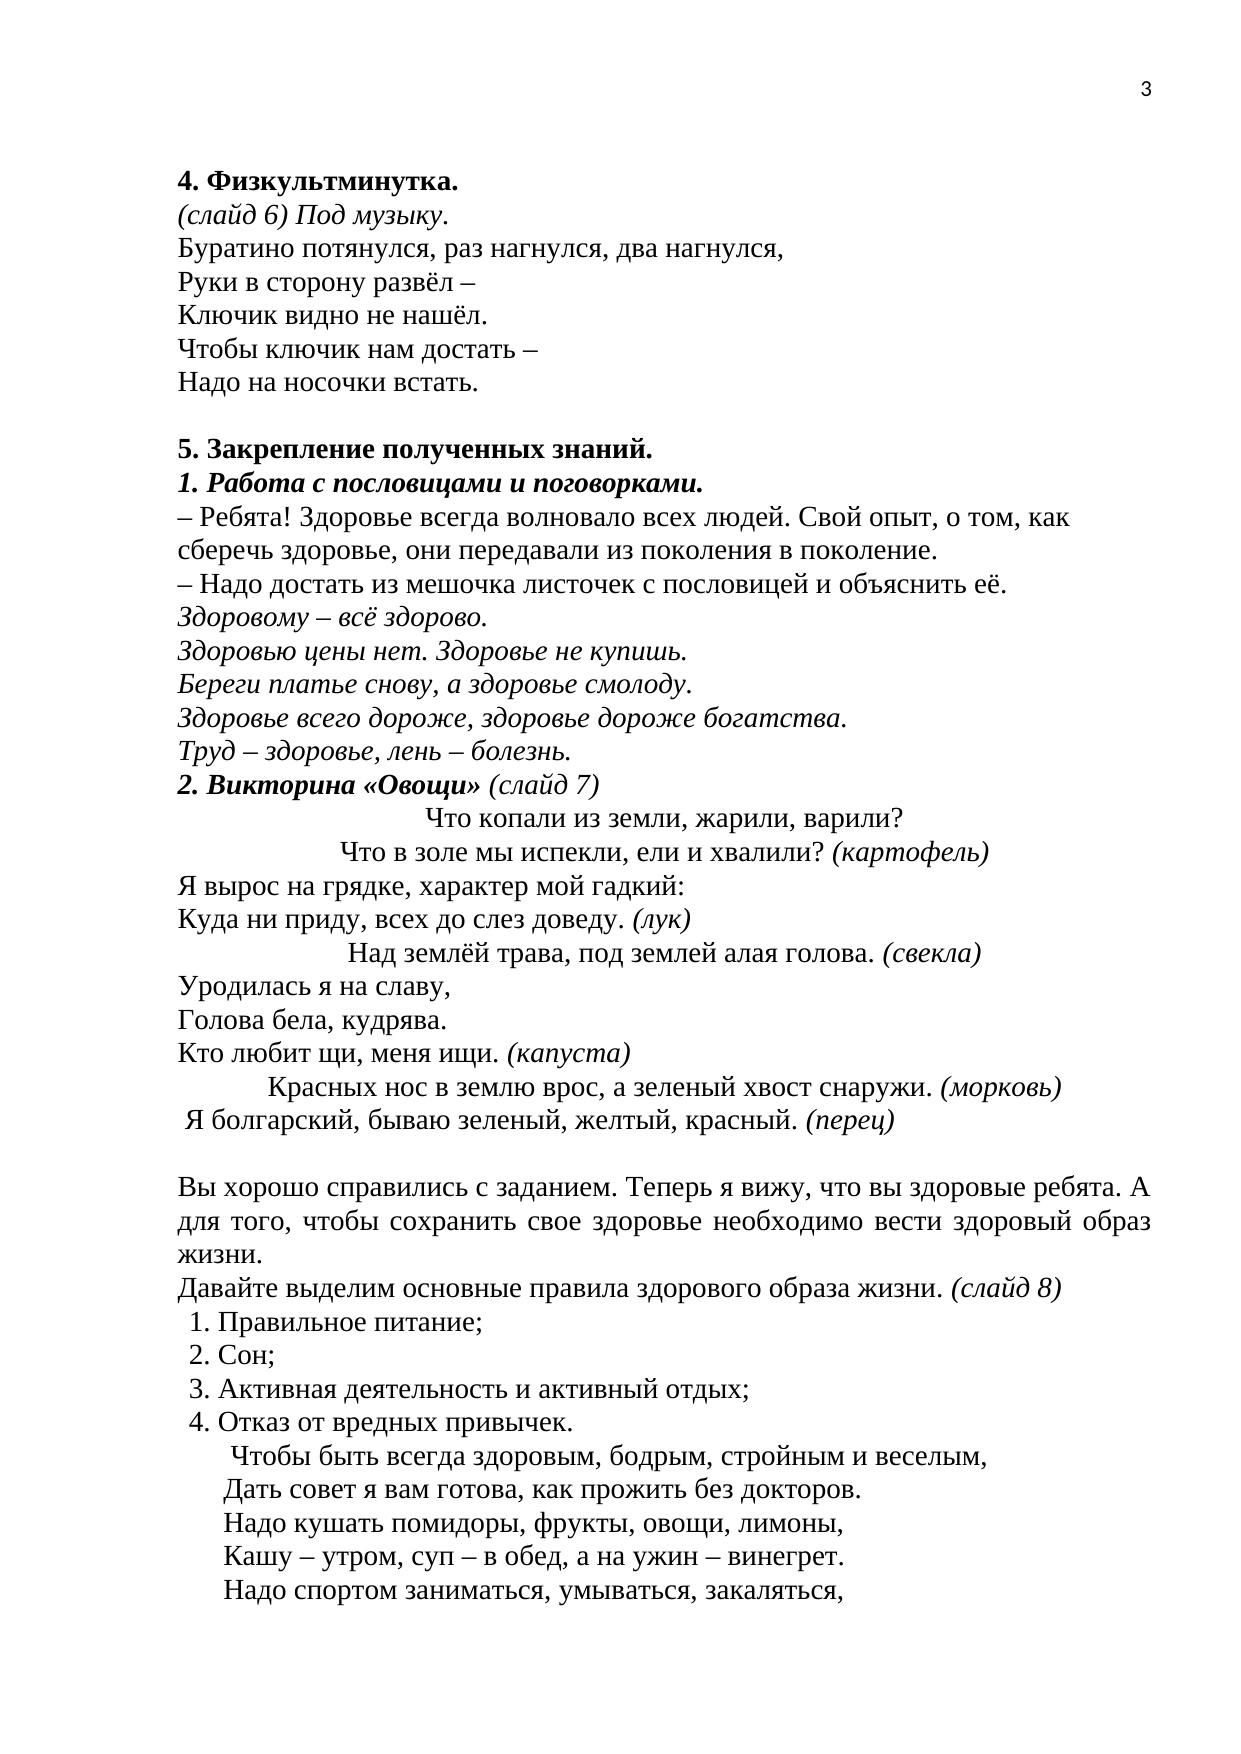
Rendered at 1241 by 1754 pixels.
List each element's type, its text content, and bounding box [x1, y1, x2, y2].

text Вы хорошо справились с заданием. Теперь я вижу, что вы здоровые ребята. А для того, чтобы сохранить свое здоровье необходимо вести здоровый образ жизни. [177, 1169, 1152, 1270]
table_cell 4. Отказ от вредных привычек. [177, 1404, 1174, 1438]
table_cell 2. Сон; [177, 1337, 1174, 1371]
text Кашу – утром, суп – в обед, а на ужин – винегрет. [177, 1538, 1152, 1572]
text Дать совет я вам готова, как прожить без докторов. [177, 1471, 1152, 1505]
text Здоровому – всё здорово. Здоровью цены нет. Здоровье не купишь. Береги платье снову, а здоровье смолоду. Здоровье всего дороже, здоровье дороже богатства. Труд – здоровье, лень – болезнь. [177, 599, 1152, 767]
text 4. Физкультминутка. [177, 163, 1152, 197]
text – Ребята! Здоровье всегда волновало всех людей. Свой опыт, о том, как сберечь здоровье, они передавали из поколения в поколение. – Надо достать из мешочка листочек с пословицей и объяснить её. [177, 499, 1152, 599]
text Надо спортом заниматься, умываться, закаляться, [177, 1572, 1152, 1606]
text Надо кушать помидоры, фрукты, овощи, лимоны, [177, 1505, 1152, 1538]
text (слайд 6) Под музыку. [177, 197, 1152, 230]
text Буратино потянулся, раз нагнулся, два нагнулся, Руки в сторону развёл – Ключик видно не нашёл. Чтобы ключик нам достать – Надо на носочки встать. [177, 230, 1152, 398]
text 1. Работа с пословицами и поговорками. [177, 465, 1152, 499]
text Я вырос на грядке, характер мой гадкий: [177, 868, 1152, 901]
text Голова бела, кудрява. [177, 1002, 1152, 1035]
text Что в золе мы испекли, ели и хвалили? (картофель) [177, 834, 1152, 868]
text Красных нос в землю врос, а зеленый хвост снаружи. (морковь) [177, 1069, 1152, 1102]
table_header 1. Правильное питание; [177, 1304, 1174, 1337]
text Чтобы быть всегда здоровым, бодрым, стройным и веселым, [177, 1438, 1152, 1471]
text Над землёй трава, под землей алая голова. (свекла) [177, 935, 1152, 968]
text Давайте выделим основные правила здорового образа жизни. (слайд 8) [177, 1270, 1152, 1304]
text Что копали из земли, жарили, варили? [177, 801, 1152, 834]
text Уродилась я на славу, [177, 968, 1152, 1002]
text Кто любит щи, меня ищи. (капуста) [177, 1035, 1152, 1069]
text Я болгарский, бываю зеленый, желтый, красный. (перец) [177, 1102, 1152, 1136]
text Куда ни приду, всех до слез доведу. (лук) [177, 901, 1152, 935]
text 2. Викторина «Овощи» (слайд 7) [177, 767, 1152, 801]
table_cell 3. Активная деятельность и активный отдых; [177, 1371, 1174, 1404]
text 5. Закрепление полученных знаний. [177, 432, 1152, 465]
